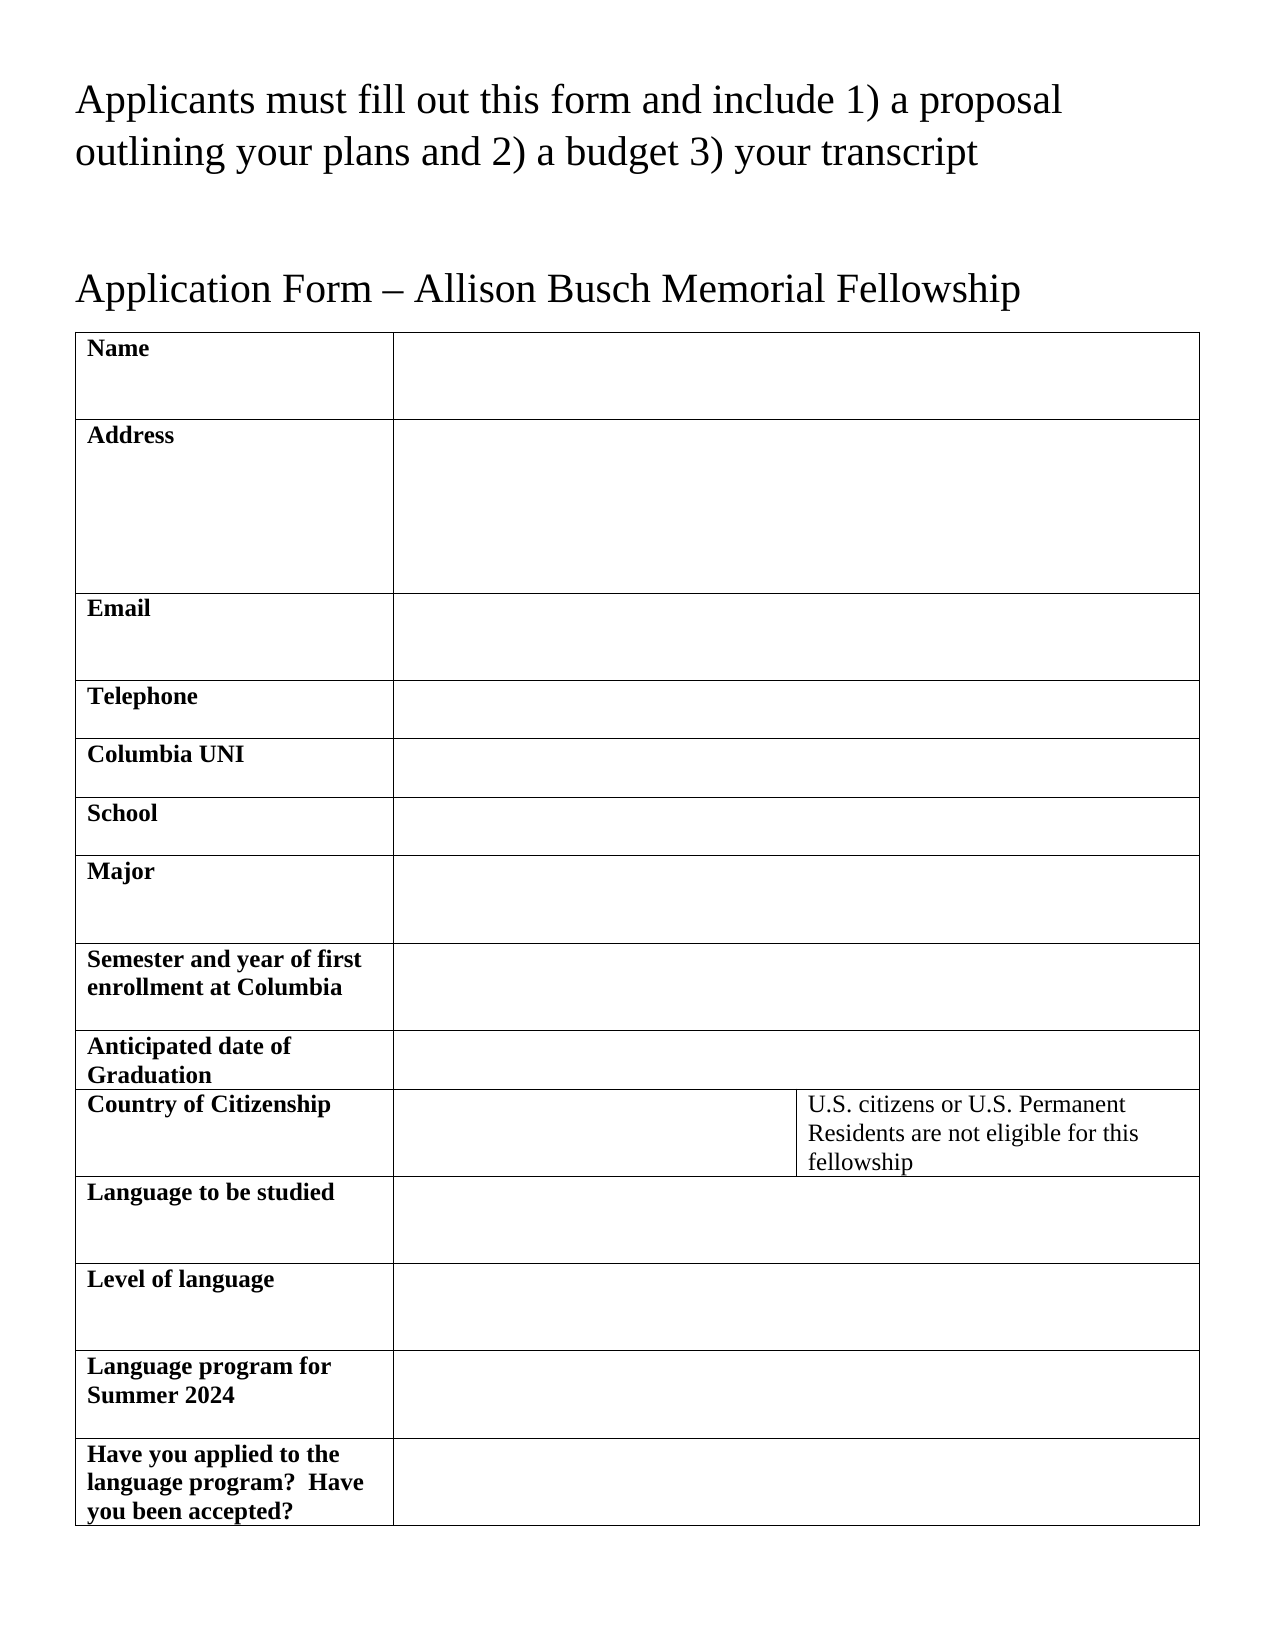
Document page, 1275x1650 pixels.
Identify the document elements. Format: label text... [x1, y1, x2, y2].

table_cell School [76, 798, 393, 855]
table_cell Address [76, 420, 393, 592]
text Application Form – Allison Busch Memorial Fellowship [75, 263, 1200, 311]
table_cell [394, 1031, 1199, 1088]
table_cell [394, 944, 1199, 1030]
table_cell Telephone [76, 681, 393, 738]
table_cell U.S. citizens or U.S. Permanent Residents are not eligible for this fellowship [797, 1090, 1199, 1176]
table_cell Have you applied to the language program? Have you been accepted? [76, 1439, 393, 1525]
table_cell [394, 856, 1199, 943]
table_cell Semester and year of first enrollment at Columbia [76, 944, 393, 1030]
table_cell Email [76, 594, 393, 680]
table_cell [394, 1351, 1199, 1438]
table_cell Country of Citizenship [76, 1090, 393, 1176]
table_cell [394, 1090, 796, 1176]
table_cell Columbia UNI [76, 739, 393, 797]
table_cell Major [76, 856, 393, 943]
table_cell [394, 420, 1199, 592]
table_cell Anticipated date of Graduation [76, 1031, 393, 1088]
table_cell Language to be studied [76, 1177, 393, 1263]
table_cell [394, 1177, 1199, 1263]
table_cell Level of language [76, 1264, 393, 1350]
table_cell [394, 1264, 1199, 1350]
table_header [394, 333, 1199, 419]
table_header Name [76, 333, 393, 419]
table_cell [394, 798, 1199, 855]
table_cell [394, 739, 1199, 797]
table_cell [394, 594, 1199, 680]
table_cell [394, 1439, 1199, 1525]
text Applicants must fill out this form and include 1) a proposal outlining your plans and 2) a budget 3) your transcript [75, 75, 1200, 174]
table_cell [394, 681, 1199, 738]
table_cell Language program for Summer 2024 [76, 1351, 393, 1438]
